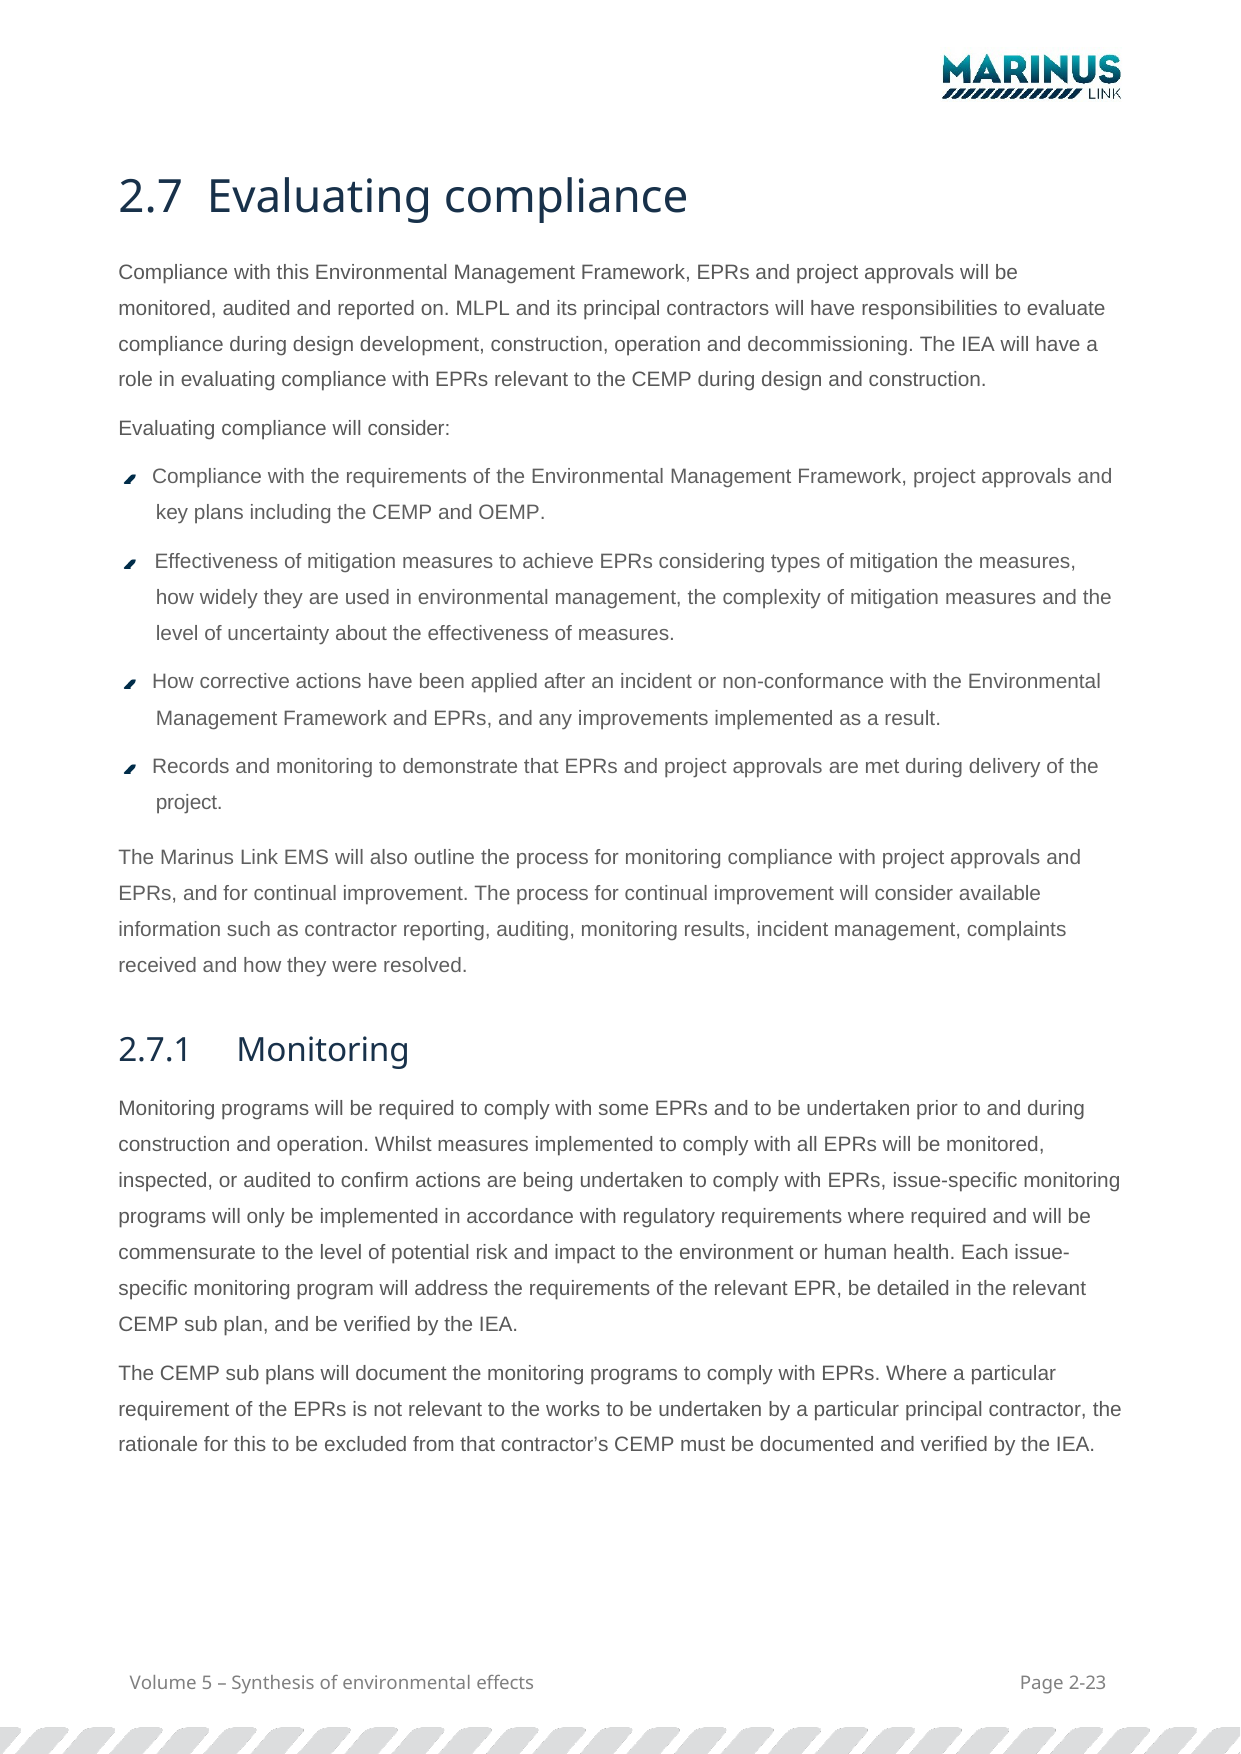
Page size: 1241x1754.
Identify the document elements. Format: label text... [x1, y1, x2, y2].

text Compliance with this Environmental Management Framework, EPRs and project approvals will be monitored, audited and reported on. MLPL and its principal contractors will have responsibilities to evaluate compliance during design development, construction, operation and decommissioning. The IEA will have a role in evaluating compliance with EPRs relevant to the CEMP during design and construction. [118, 259, 1112, 391]
text Records and monitoring to demonstrate that EPRs and project approvals are met during delivery of the project. [118, 754, 1118, 814]
subtitle Evaluating compliance [118, 164, 1134, 226]
text How corrective actions have been applied after an incident or non-conformance with the Environmental Management Framework and EPRs, and any improvements implemented as a result. [118, 669, 1118, 729]
subtitle Monitoring [118, 1026, 1134, 1071]
picture [0, 1727, 1241, 1754]
picture [118, 550, 136, 569]
text Monitoring programs will be required to comply with some EPRs and to be undertaken prior to and during construction and operation. Whilst measures implemented to comply with all EPRs will be monitored, inspected, or audited to confirm actions are being undertaken to comply with EPRs, issue-specific monitoring programs will only be implemented in accordance with regulatory requirements where required and will be commensurate to the level of potential risk and impact to the environment or human health. Each issue- specific monitoring program will address the requirements of the relevant EPR, be detailed in the relevant CEMP sub plan, and be verified by the IEA. [118, 1096, 1134, 1336]
text The Marinus Link EMS will also outline the process for monitoring compliance with project approvals and EPRs, and for continual improvement. The process for continual improvement will consider available information such as contractor reporting, auditing, monitoring results, incident management, complaints received and how they were resolved. [118, 844, 1118, 976]
text Effectiveness of mitigation measures to achieve EPRs considering types of mitigation the measures, how widely they are used in environmental management, the complexity of mitigation measures and the level of uncertainty about the effectiveness of measures. [118, 549, 1112, 645]
text The CEMP sub plans will document the monitoring programs to comply with EPRs. Where a particular requirement of the EPRs is not relevant to the works to be undertaken by a particular principal contractor, the rationale for this to be excluded from that contractor’s CEMP must be documented and verified by the IEA. [118, 1360, 1134, 1456]
picture [118, 466, 136, 484]
text Evaluating compliance will consider: [118, 416, 1134, 440]
picture [118, 755, 136, 774]
picture [118, 671, 136, 689]
picture [940, 47, 1123, 102]
text Compliance with the requirements of the Environmental Management Framework, project approvals and key plans including the CEMP and OEMP. [118, 464, 1118, 524]
